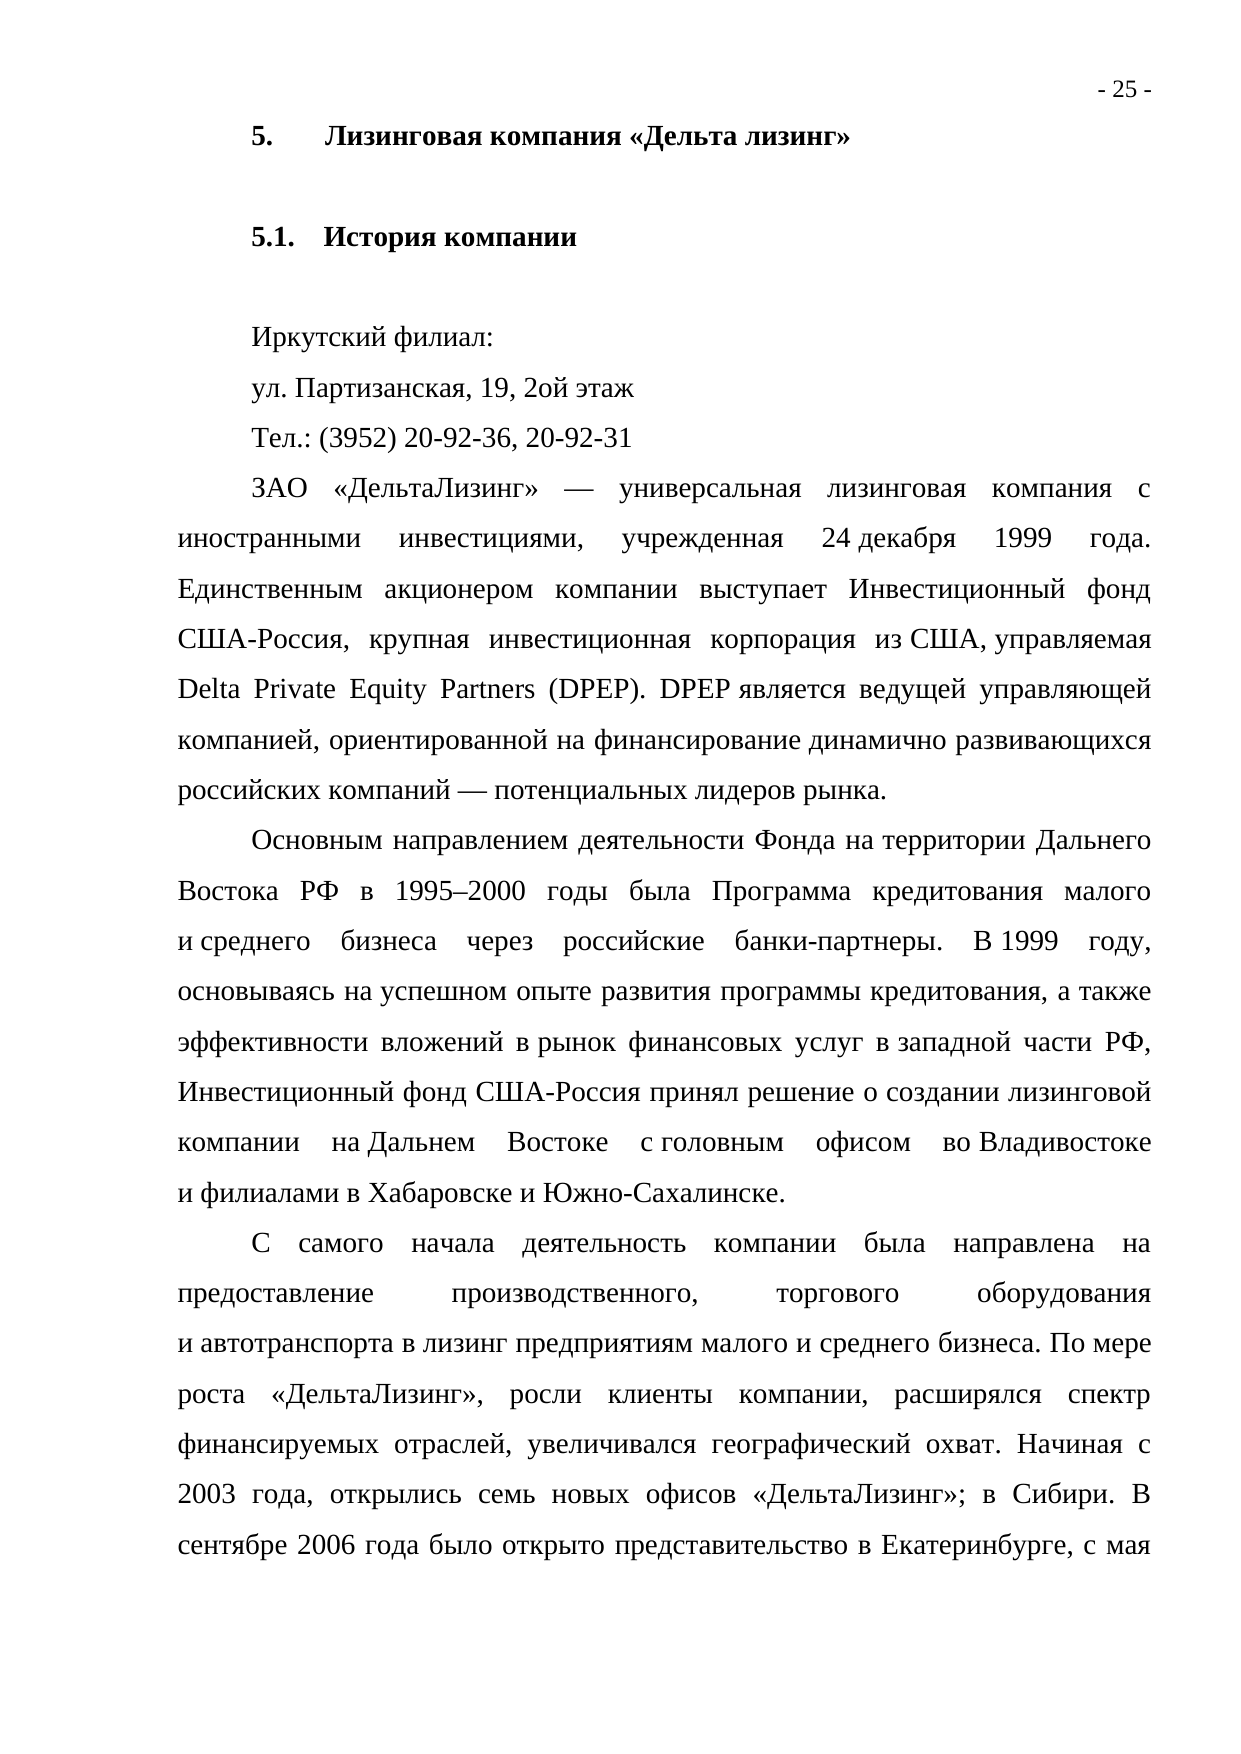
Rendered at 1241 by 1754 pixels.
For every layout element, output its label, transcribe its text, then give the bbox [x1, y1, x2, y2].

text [177, 1225, 1152, 1560]
list История компании [177, 219, 1152, 252]
text ЗАО «ДельтаЛизинг» — универсальная лизинговая компания с иностранными инвестициями, учрежденная 24 декабря 1999 года. Единственным акционером компании выступает Инвестиционный фонд США-Россия, крупная инвестиционная корпорация из США, управляемая Delta Private Equity Partners (DPEP). DPEP является ведущей управляющей компанией, ориентированной на финансирование динамично развивающихся российских компаний — потенциальных лидеров рынка. [177, 470, 1152, 806]
text Тел.: (3952) 20-92-36, 20-92-31 [177, 420, 1152, 453]
text Основным направлением деятельности Фонда на территории Дальнего Востока РФ в 1995–2000 годы была Программа кредитования малого и среднего бизнеса через российские банки-партнеры. В 1999 году, основываясь на успешном опыте развития программы кредитования, а также эффективности вложений в рынок финансовых услуг в западной части РФ, Инвестиционный фонд США-Россия принял решение о создании лизинговой компании на Дальнем Востоке с головным офисом во Владивостоке и филиалами в Хабаровске и Южно-Сахалинске. [177, 822, 1152, 1208]
text Лизинговая компания «Дельта лизинг» [177, 118, 1152, 152]
text ул. Партизанская, 19, 2ой этаж [177, 370, 1152, 403]
text Иркутский филиал: [177, 319, 1152, 353]
